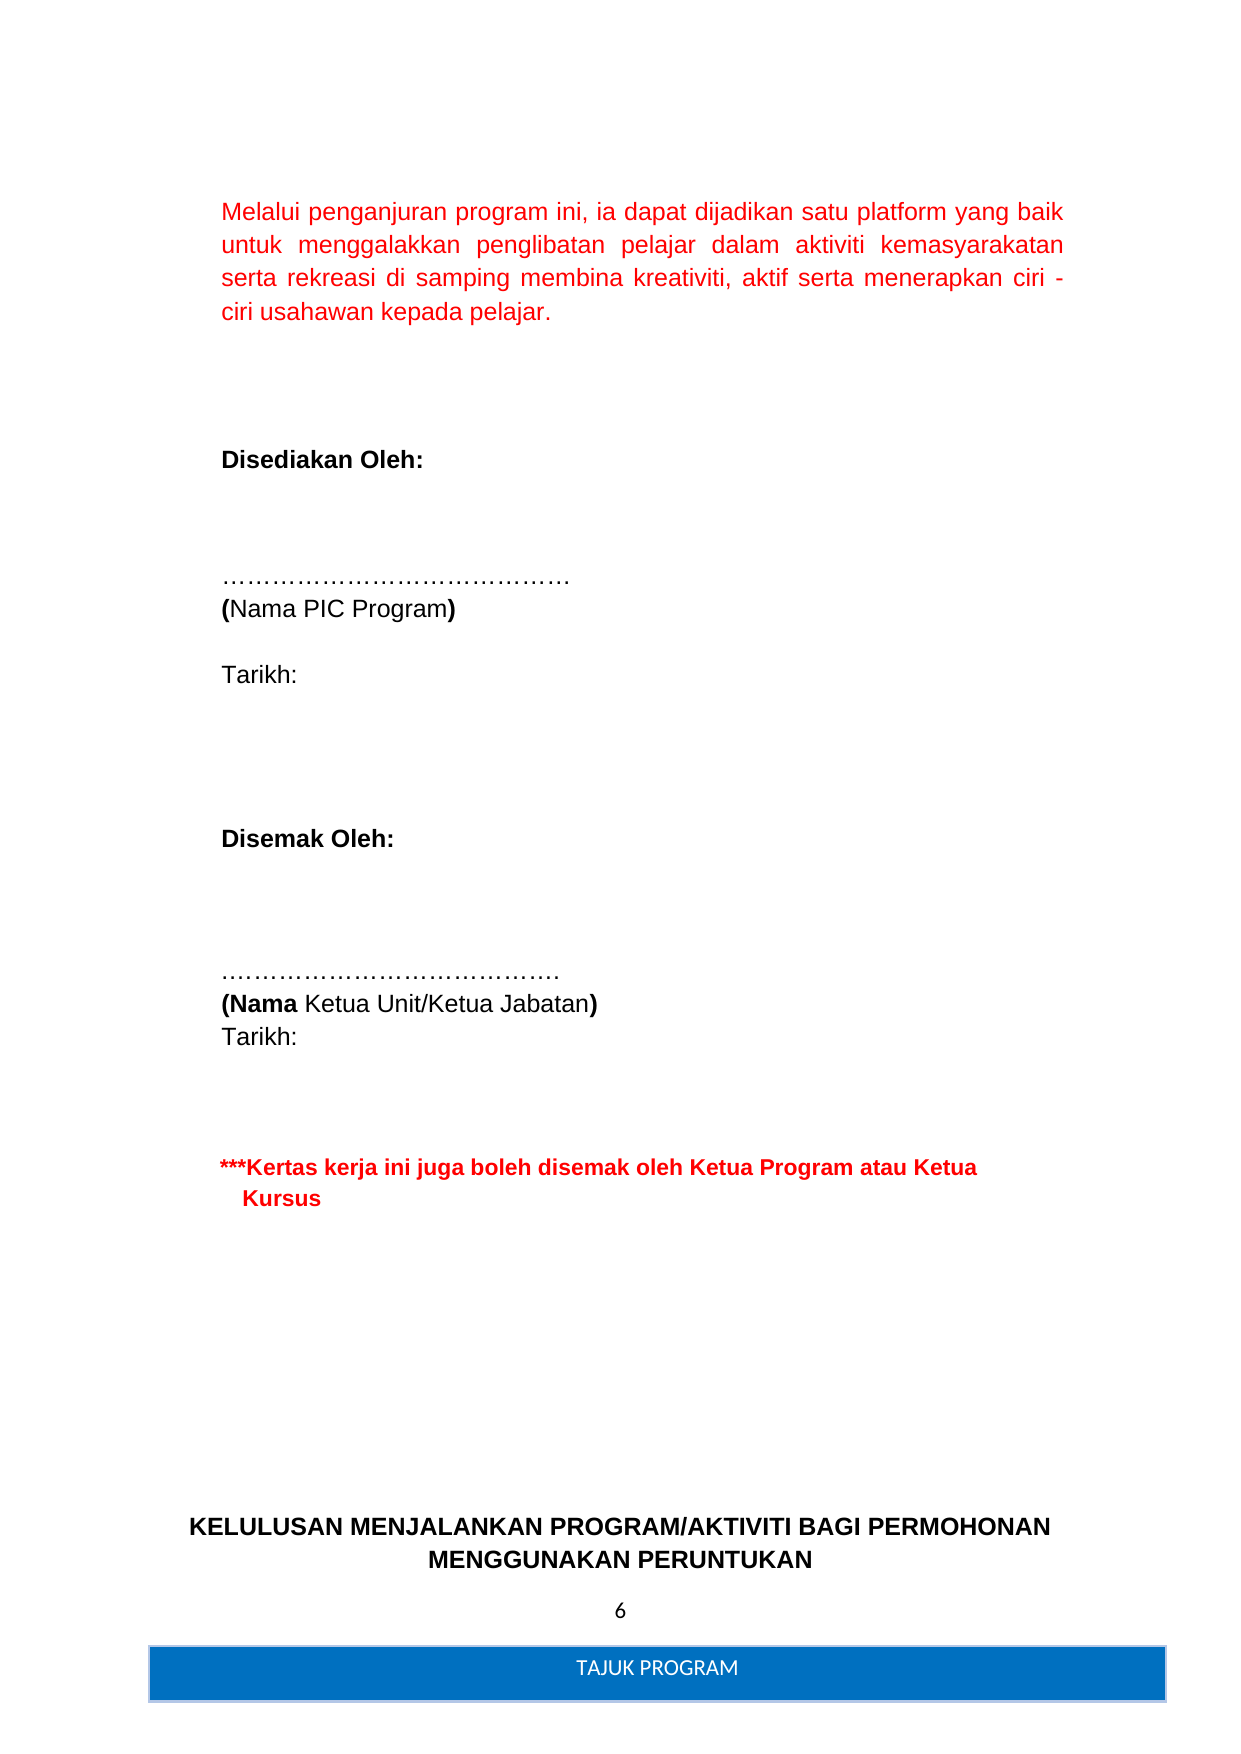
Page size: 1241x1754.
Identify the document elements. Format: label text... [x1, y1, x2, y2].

list MENGGUNAKAN PERUNTUKAN [148, 1545, 1092, 1574]
list KELULUSAN MENJALANKAN PROGRAM/AKTIVITI BAGI PERMOHONAN [148, 1512, 1092, 1541]
text Kursus [185, 1185, 1092, 1211]
text Tarikh: [148, 659, 1092, 688]
text ***Kertas kerja ini juga boleh disemak oleh Ketua Program atau Ketua [185, 1154, 1092, 1181]
text Disemak Oleh: [185, 824, 1092, 853]
text …………………………………… [148, 561, 1092, 590]
text .…………………………………. [148, 956, 1092, 985]
text Disediakan Oleh: [221, 446, 1065, 474]
text Melalui penganjuran program ini, ia dapat dijadikan satu platform yang baik untuk menggalakkan penglibatan pelajar dalam aktiviti kemasyarakatan serta rekreasi di samping membina kreativiti, aktif serta menerapkan ciri - ciri usahawan kepada pelajar. [221, 197, 1065, 325]
text (Nama PIC Program) [185, 594, 1092, 623]
text Tarikh: [148, 1022, 1092, 1051]
text (Nama Ketua Unit/Ketua Jabatan) [148, 989, 1092, 1018]
